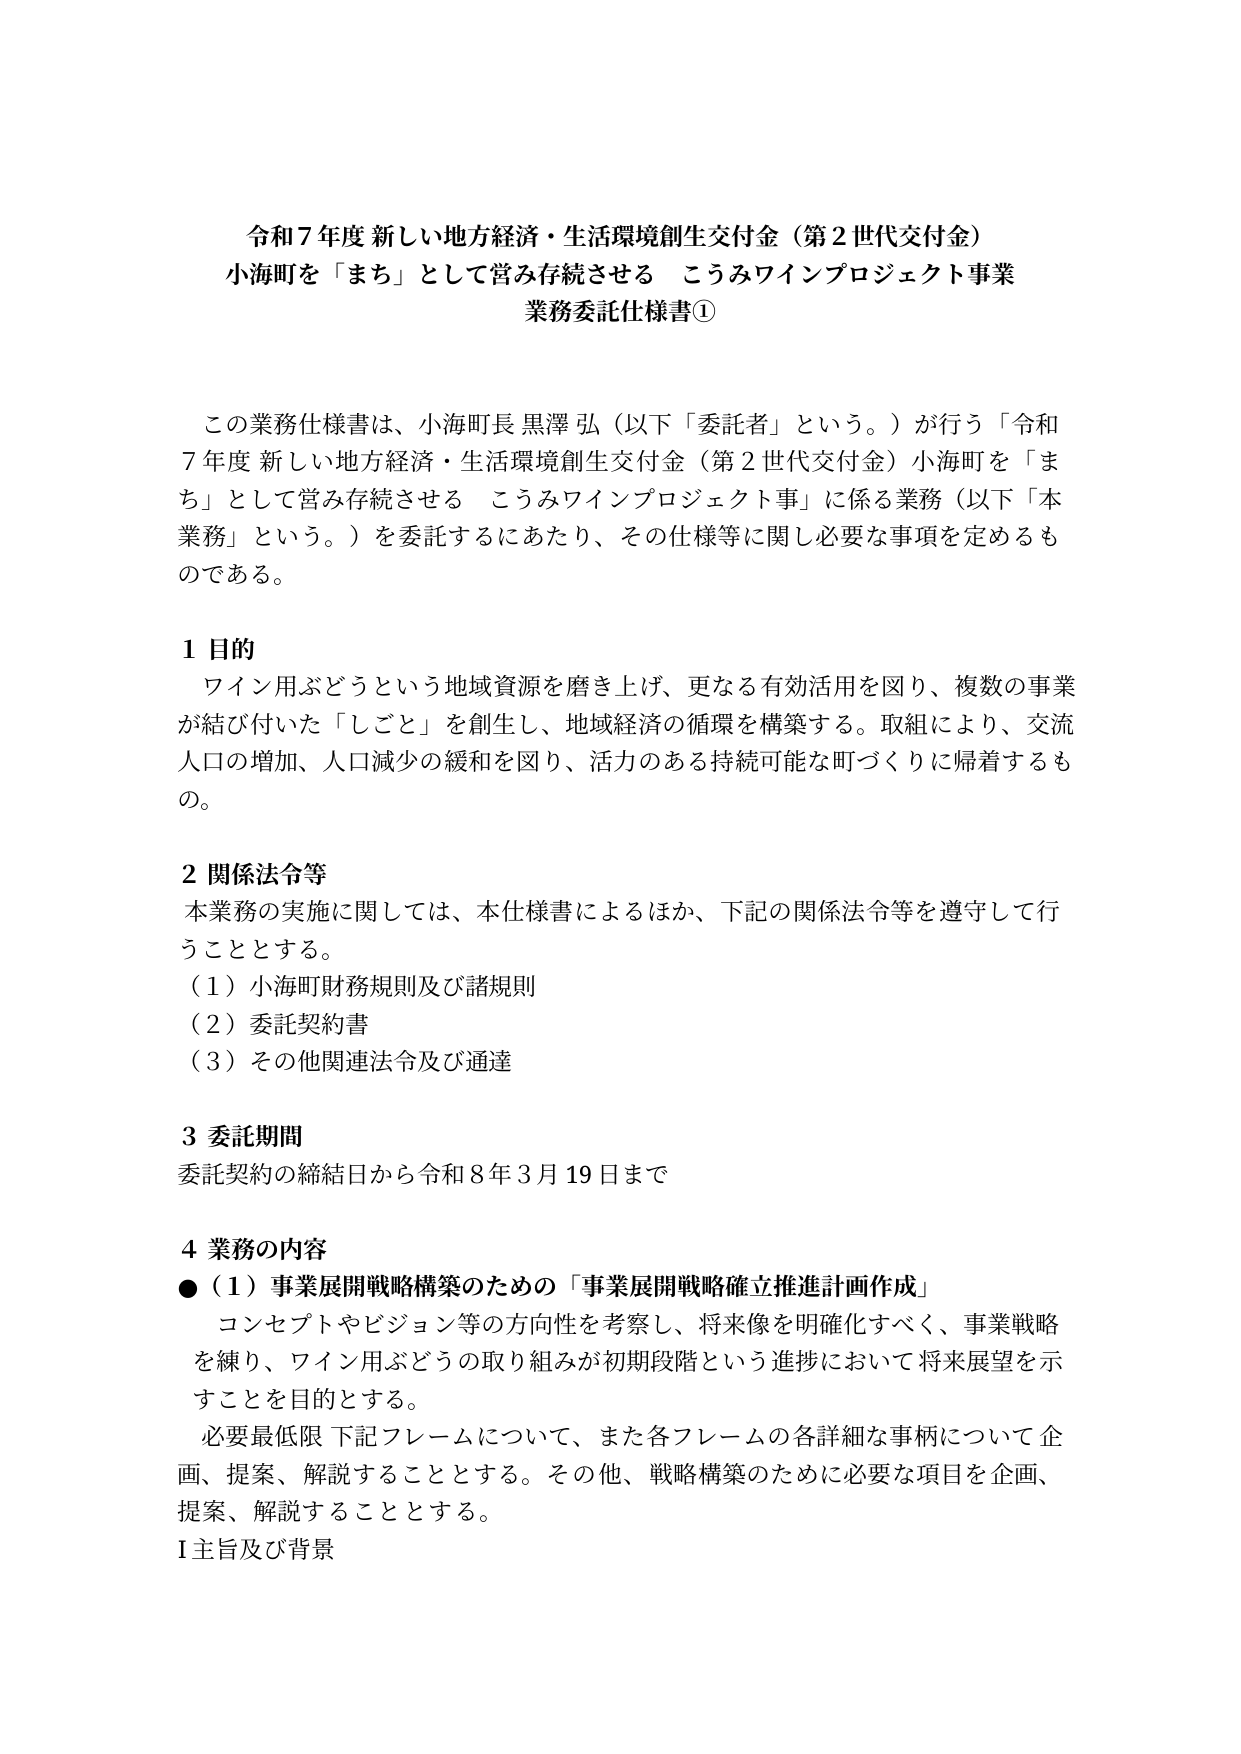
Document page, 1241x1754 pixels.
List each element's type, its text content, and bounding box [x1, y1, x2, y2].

text 必要最低限 下記フレームについて、また各フレームの各詳細な事柄について企画、提案、解説することとする。その他、戦略構築のために必要な項目を企画、提案、解説することとする。 [177, 1417, 1063, 1529]
text ●（１）事業展開戦略構築のための「事業展開戦略確立推進計画作成」 [177, 1267, 1063, 1304]
text 本業務の実施に関しては、本仕様書によるほか、下記の関係法令等を遵守して行うこととする。 [177, 892, 1063, 967]
text （１）小海町財務規則及び諸規則 [177, 967, 1063, 1004]
text ４ 業務の内容 [177, 1229, 1063, 1267]
text （２）委託契約書 [177, 1004, 1063, 1042]
text この業務仕様書は、小海町長 黒澤 弘（以下「委託者」という。）が行う「令和７年度 新しい地方経済・生活環境創生交付金（第２世代交付金）小海町を「まち」として営み存続させる こうみワインプロジェクト事」に係る業務（以下「本業務」という。）を委託するにあたり、その仕様等に関し必要な事項を定めるものである。 [177, 404, 1063, 592]
text 業務委託仕様書① [177, 292, 1063, 329]
text 小海町を「まち」として営み存続させる こうみワインプロジェクト事業 [177, 254, 1063, 292]
text コンセプトやビジョン等の方向性を考察し、将来像を明確化すべく、事業戦略を練り、ワイン用ぶどうの取り組みが初期段階という進捗において将来展望を示すことを目的とする。 [192, 1304, 1063, 1417]
text ２ 関係法令等 [177, 854, 1063, 892]
text ３ 委託期間 [177, 1117, 1063, 1154]
text 令和７年度 新しい地方経済・生活環境創生交付金（第２世代交付金） [177, 217, 1063, 254]
text ワイン用ぶどうという地域資源を磨き上げ、更なる有効活用を図り、複数の事業が結び付いた「しごと」を創生し、地域経済の循環を構築する。取組により、交流人口の増加、人口減少の緩和を図り、活力のある持続可能な町づくりに帰着するもの。 [177, 667, 1078, 817]
text （３）その他関連法令及び通達 [177, 1042, 1063, 1079]
text １ 目的 [177, 629, 1063, 667]
text Ⅰ主旨及び背景 [177, 1529, 1063, 1567]
text 委託契約の締結日から令和８年３月19日まで [177, 1154, 1063, 1192]
